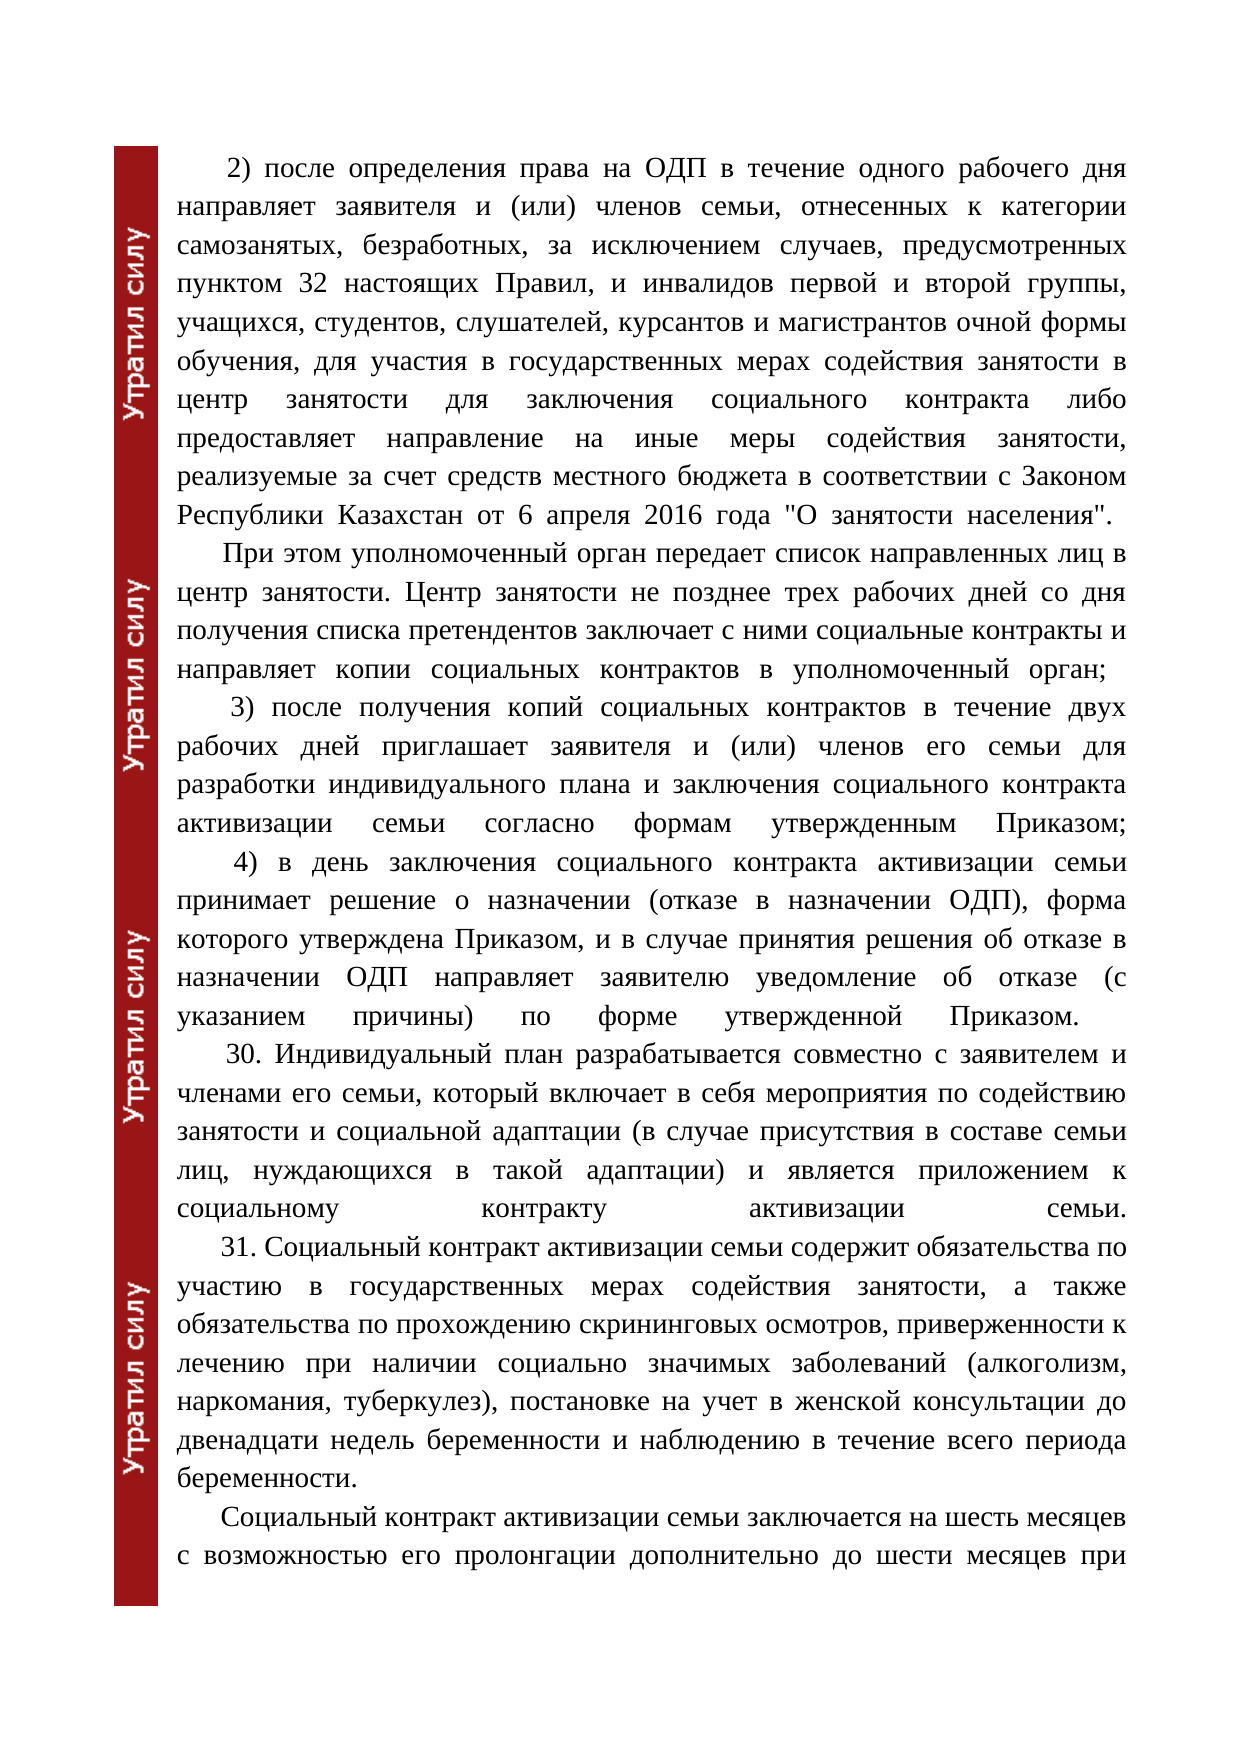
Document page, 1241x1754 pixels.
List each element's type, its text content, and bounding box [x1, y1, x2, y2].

picture [114, 146, 158, 150]
picture [114, 1571, 158, 1606]
